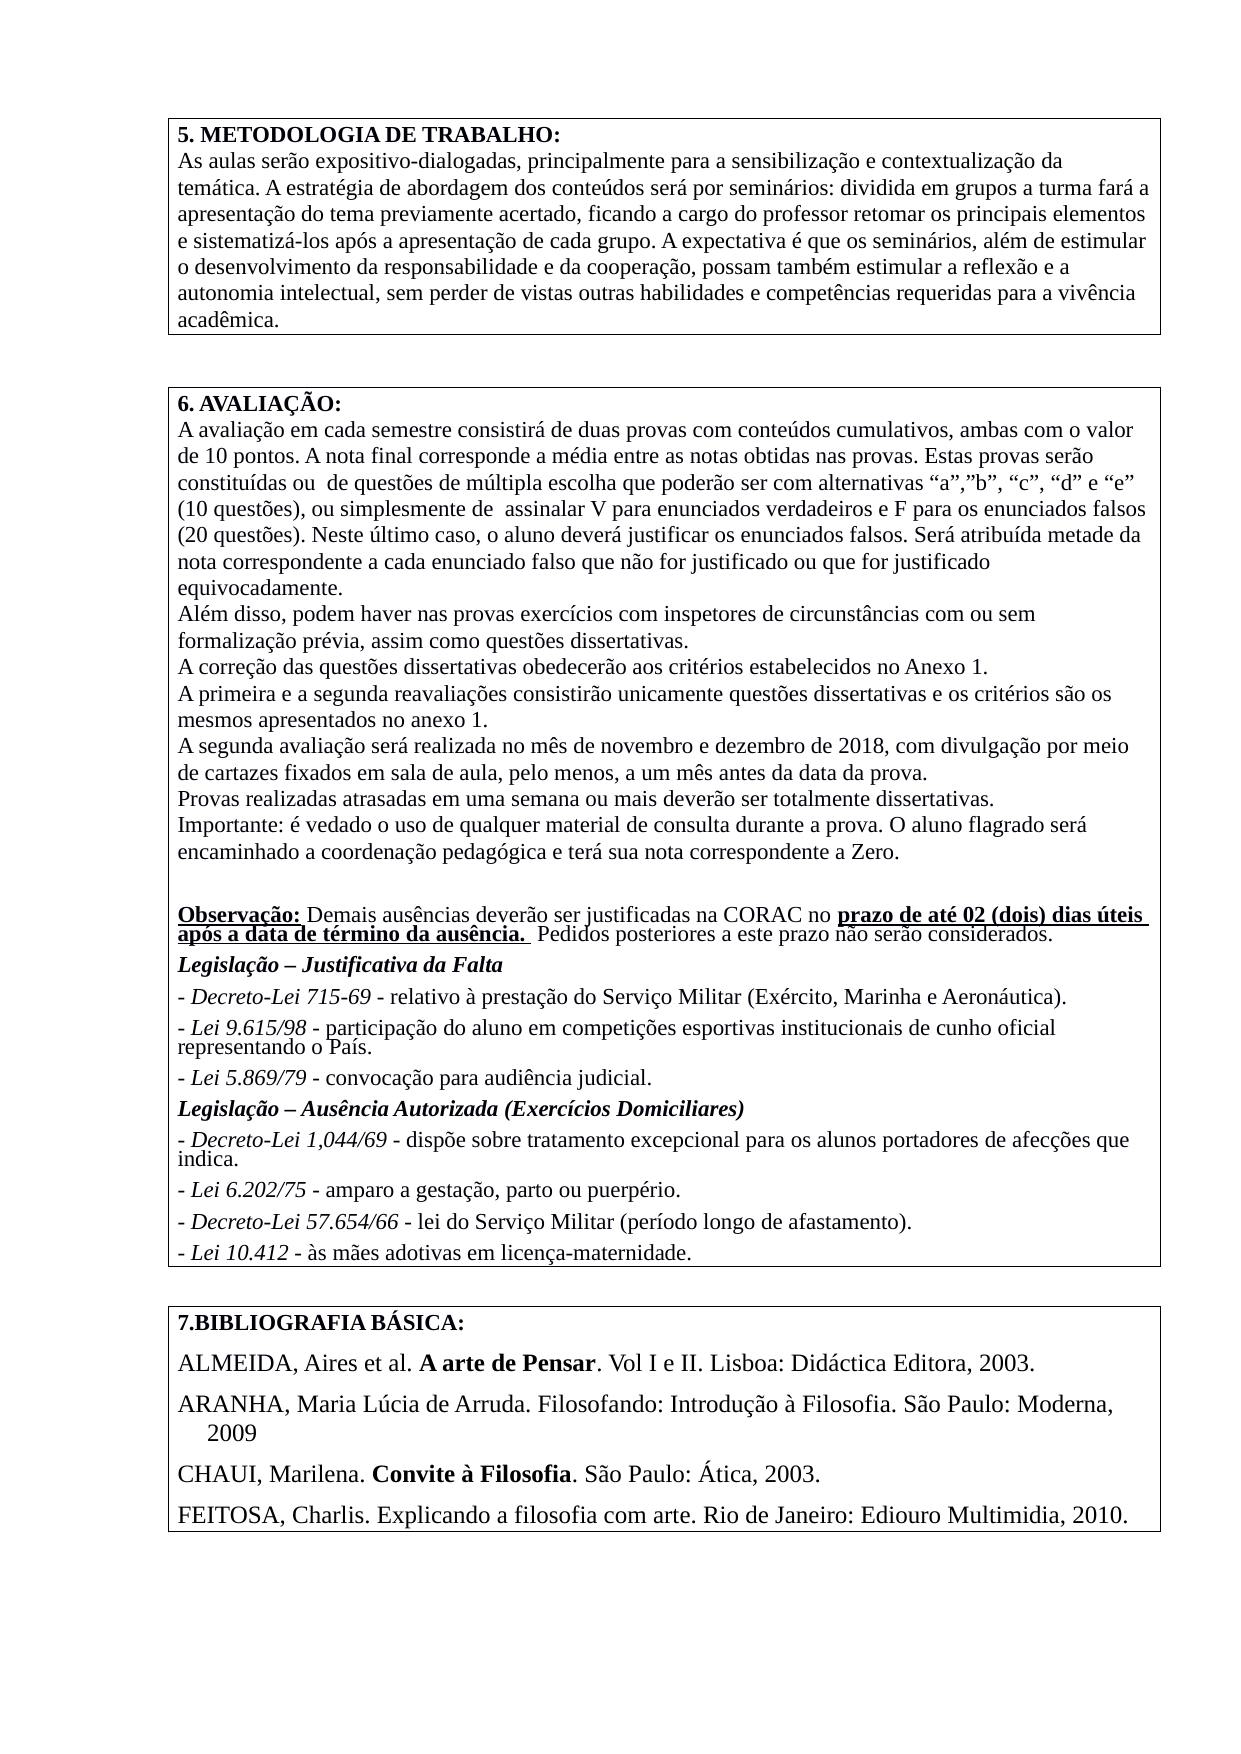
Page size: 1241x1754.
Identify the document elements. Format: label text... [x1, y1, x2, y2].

text Legislação – Ausência Autorizada (Exercícios Domiciliares) [169, 1098, 1160, 1120]
text ALMEIDA, Aires et al. A arte de Pensar. Vol I e II. Lisboa: Didáctica Editora, 2003. [169, 1345, 1160, 1377]
text - Decreto-Lei 57.654/66 - lei do Serviço Militar (período longo de afastamento). [169, 1211, 1160, 1233]
text A segunda avaliação será realizada no mês de novembro e dezembro de 2018, com divulgação por meio de cartazes fixados em sala de aula, pelo menos, a um mês antes da data da prova. [177, 732, 1152, 785]
text Provas realizadas atrasadas em uma semana ou mais deverão ser totalmente dissertativas. [177, 785, 1152, 811]
text - Lei 9.615/98 - participação do aluno em competições esportivas institucionais de cunho oficial representando o País. [169, 1017, 1160, 1058]
text - Decreto-Lei 715-69 - relativo à prestação do Serviço Militar (Exército, Marinha e Aeronáutica). [169, 986, 1160, 1008]
text FEITOSA, Charlis. Explicando a filosofia com arte. Rio de Janeiro: Ediouro Multimidia, 2010. [169, 1497, 1160, 1531]
text Importante: é vedado o uso de qualquer material de consulta durante a prova. O aluno flagrado será encaminhado a coordenação pedagógica e terá sua nota correspondente a Zero. [177, 811, 1152, 864]
text - Decreto-Lei 1,044/69 - dispõe sobre tratamento excepcional para os alunos portadores de afecções que indica. [169, 1130, 1160, 1170]
text As aulas serão expositivo-dialogadas, principalmente para a sensibilização e contextualização da temática. A estratégia de abordagem dos conteúdos será por seminários: dividida em grupos a turma fará a apresentação do tema previamente acertado, ficando a cargo do professor retomar os principais elementos e sistematizá-los após a apresentação de cada grupo. A expectativa é que os seminários, além de estimular o desenvolvimento da responsabilidade e da cooperação, possam também estimular a reflexão e a autonomia intelectual, sem perder de vistas outras habilidades e competências requeridas para a vivência acadêmica. [169, 144, 1160, 334]
text CHAUI, Marilena. Convite à Filosofia. São Paulo: Ática, 2003. [169, 1456, 1160, 1488]
text 7.Bibliografia básica: [169, 1307, 1160, 1336]
text ARANHA, Maria Lúcia de Arruda. Filosofando: Introdução à Filosofia. São Paulo: Moderna, 2009 [169, 1386, 1160, 1447]
text - Lei 10.412 - às mães adotivas em licença-maternidade. [169, 1242, 1160, 1266]
text A avaliação em cada semestre consistirá de duas provas com conteúdos cumulativos, ambas com o valor de 10 pontos. A nota final corresponde a média entre as notas obtidas nas provas. Estas provas serão constituídas ou de questões de múltipla escolha que poderão ser com alternativas “a”,”b”, “c”, “d” e “e” (10 questões), ou simplesmente de assinalar V para enunciados verdadeiros e F para os enunciados falsos (20 questões). Neste último caso, o aluno deverá justificar os enunciados falsos. Será atribuída metade da nota correspondente a cada enunciado falso que não for justificado ou que for justificado equivocadamente. [177, 416, 1152, 601]
text 5. METODOLOGIA DE TRABALHO: [169, 119, 1160, 144]
text - Lei 6.202/75 - amparo a gestação, parto ou puerpério. [169, 1180, 1160, 1202]
text Além disso, podem haver nas provas exercícios com inspetores de circunstâncias com ou sem formalização prévia, assim como questões dissertativas. [177, 601, 1152, 653]
text 6. AVALIAÇÃO: [169, 388, 1160, 416]
text Legislação – Justificativa da Falta [169, 955, 1160, 977]
text A primeira e a segunda reavaliações consistirão unicamente questões dissertativas e os critérios são os mesmos apresentados no anexo 1. [177, 679, 1152, 732]
text Observação: Demais ausências deverão ser justificadas na CORAC no prazo de até 02 (dois) dias úteis após a data de término da ausência. Pedidos posteriores a este prazo não serão considerados. [169, 905, 1160, 945]
text - Lei 5.869/79 - convocação para audiência judicial. [169, 1067, 1160, 1089]
text A correção das questões dissertativas obedecerão aos critérios estabelecidos no Anexo 1. [177, 653, 1152, 679]
